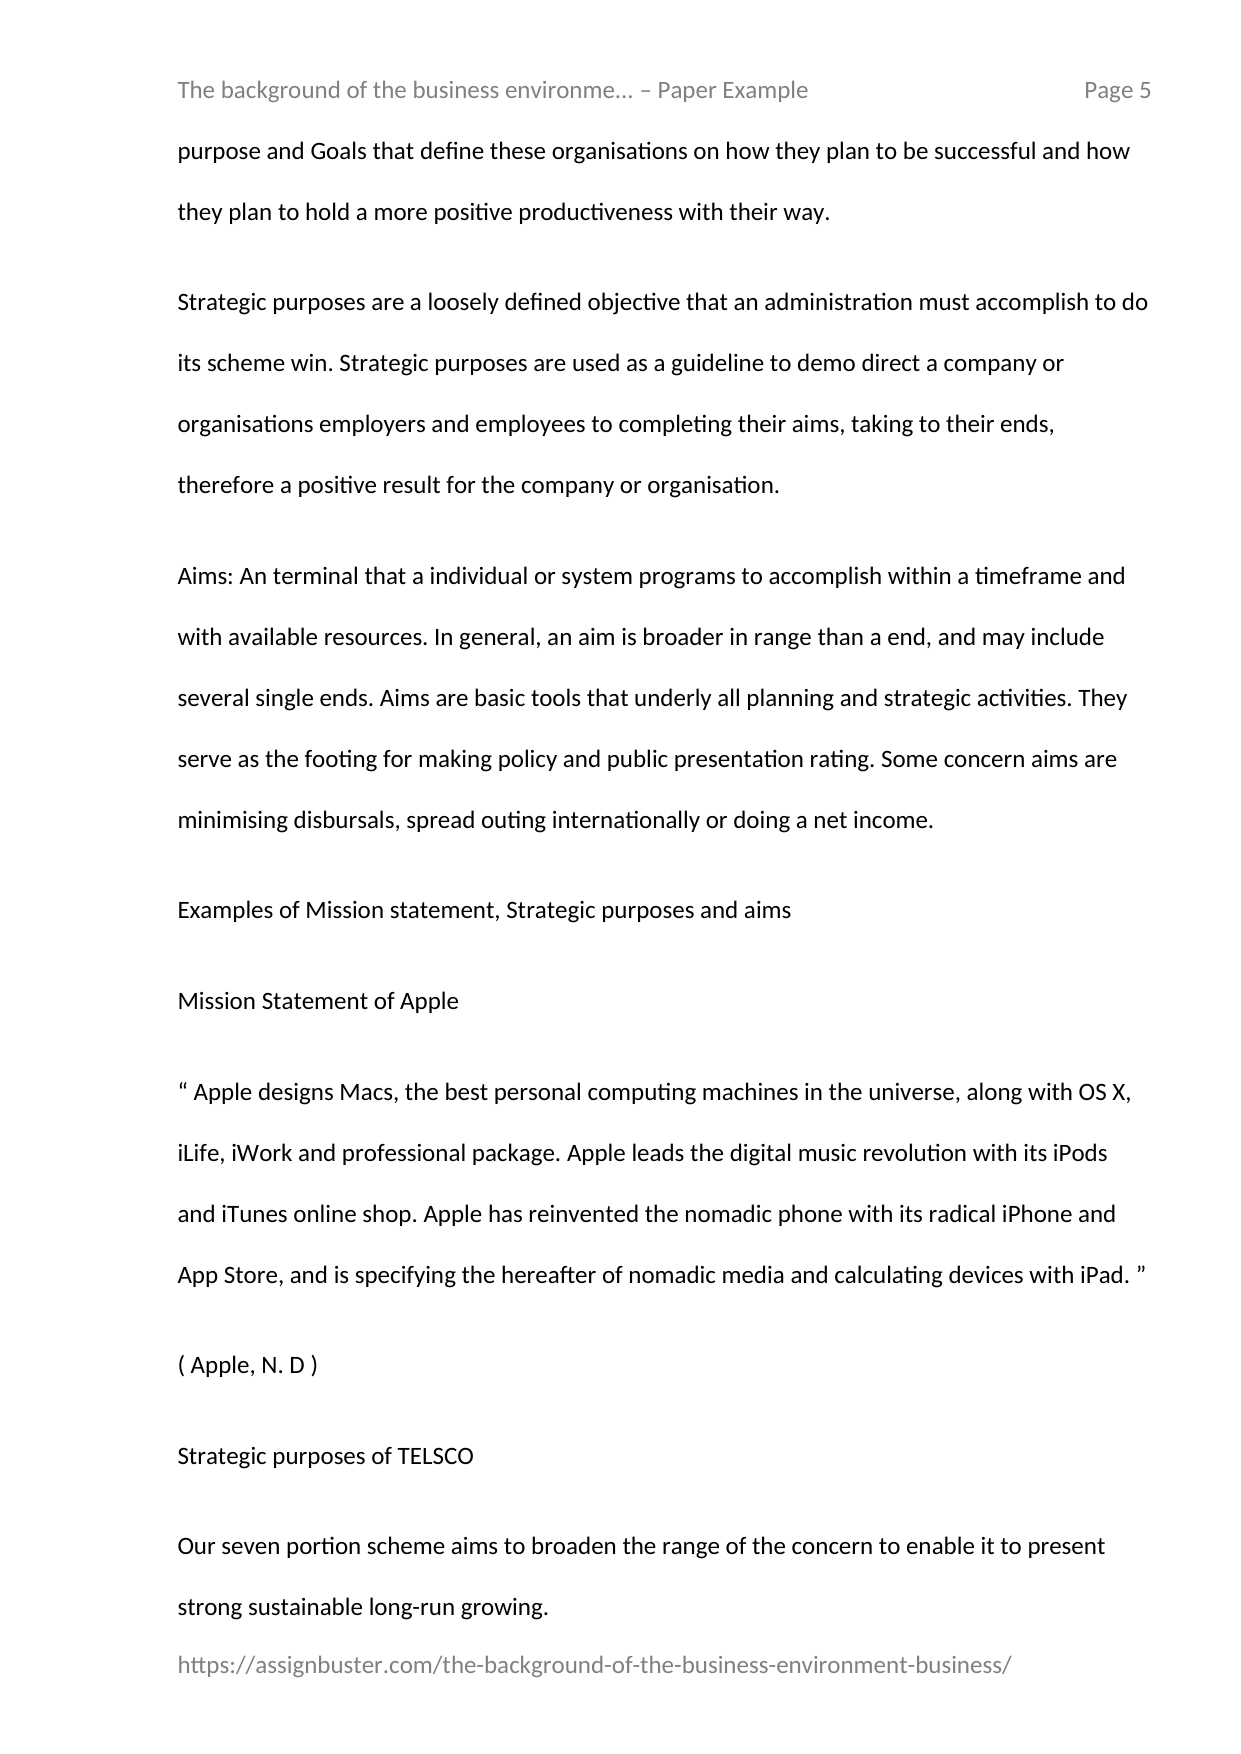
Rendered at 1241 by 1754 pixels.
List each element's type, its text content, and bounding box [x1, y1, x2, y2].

text Aims: An terminal that a individual or system programs to accomplish within a timeframe and with available resources. In general, an aim is broader in range than a end, and may include several single ends. Aims are basic tools that underly all planning and strategic activities. They serve as the footing for making policy and public presentation rating. Some concern aims are minimising disbursals, spread outing internationally or doing a net income. [177, 560, 1152, 835]
text Our seven portion scheme aims to broaden the range of the concern to enable it to present strong sustainable long-run growing. [177, 1530, 1152, 1622]
text Examples of Mission statement, Strategic purposes and aims [177, 895, 1152, 925]
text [177, 135, 1152, 226]
text Strategic purposes are a loosely defined objective that an administration must accomplish to do its scheme win. Strategic purposes are used as a guideline to demo direct a company or organisations employers and employees to completing their aims, taking to their ends, therefore a positive result for the company or organisation. [177, 286, 1152, 500]
text “ Apple designs Macs, the best personal computing machines in the universe, along with OS X, iLife, iWork and professional package. Apple leads the digital music revolution with its iPods and iTunes online shop. Apple has reinvented the nomadic phone with its radical iPhone and App Store, and is specifying the hereafter of nomadic media and calculating devices with iPad. ” [177, 1076, 1152, 1289]
text ( Apple, N. D ) [177, 1349, 1152, 1380]
text Mission Statement of Apple [177, 985, 1152, 1016]
text Strategic purposes of TELSCO [177, 1440, 1152, 1470]
